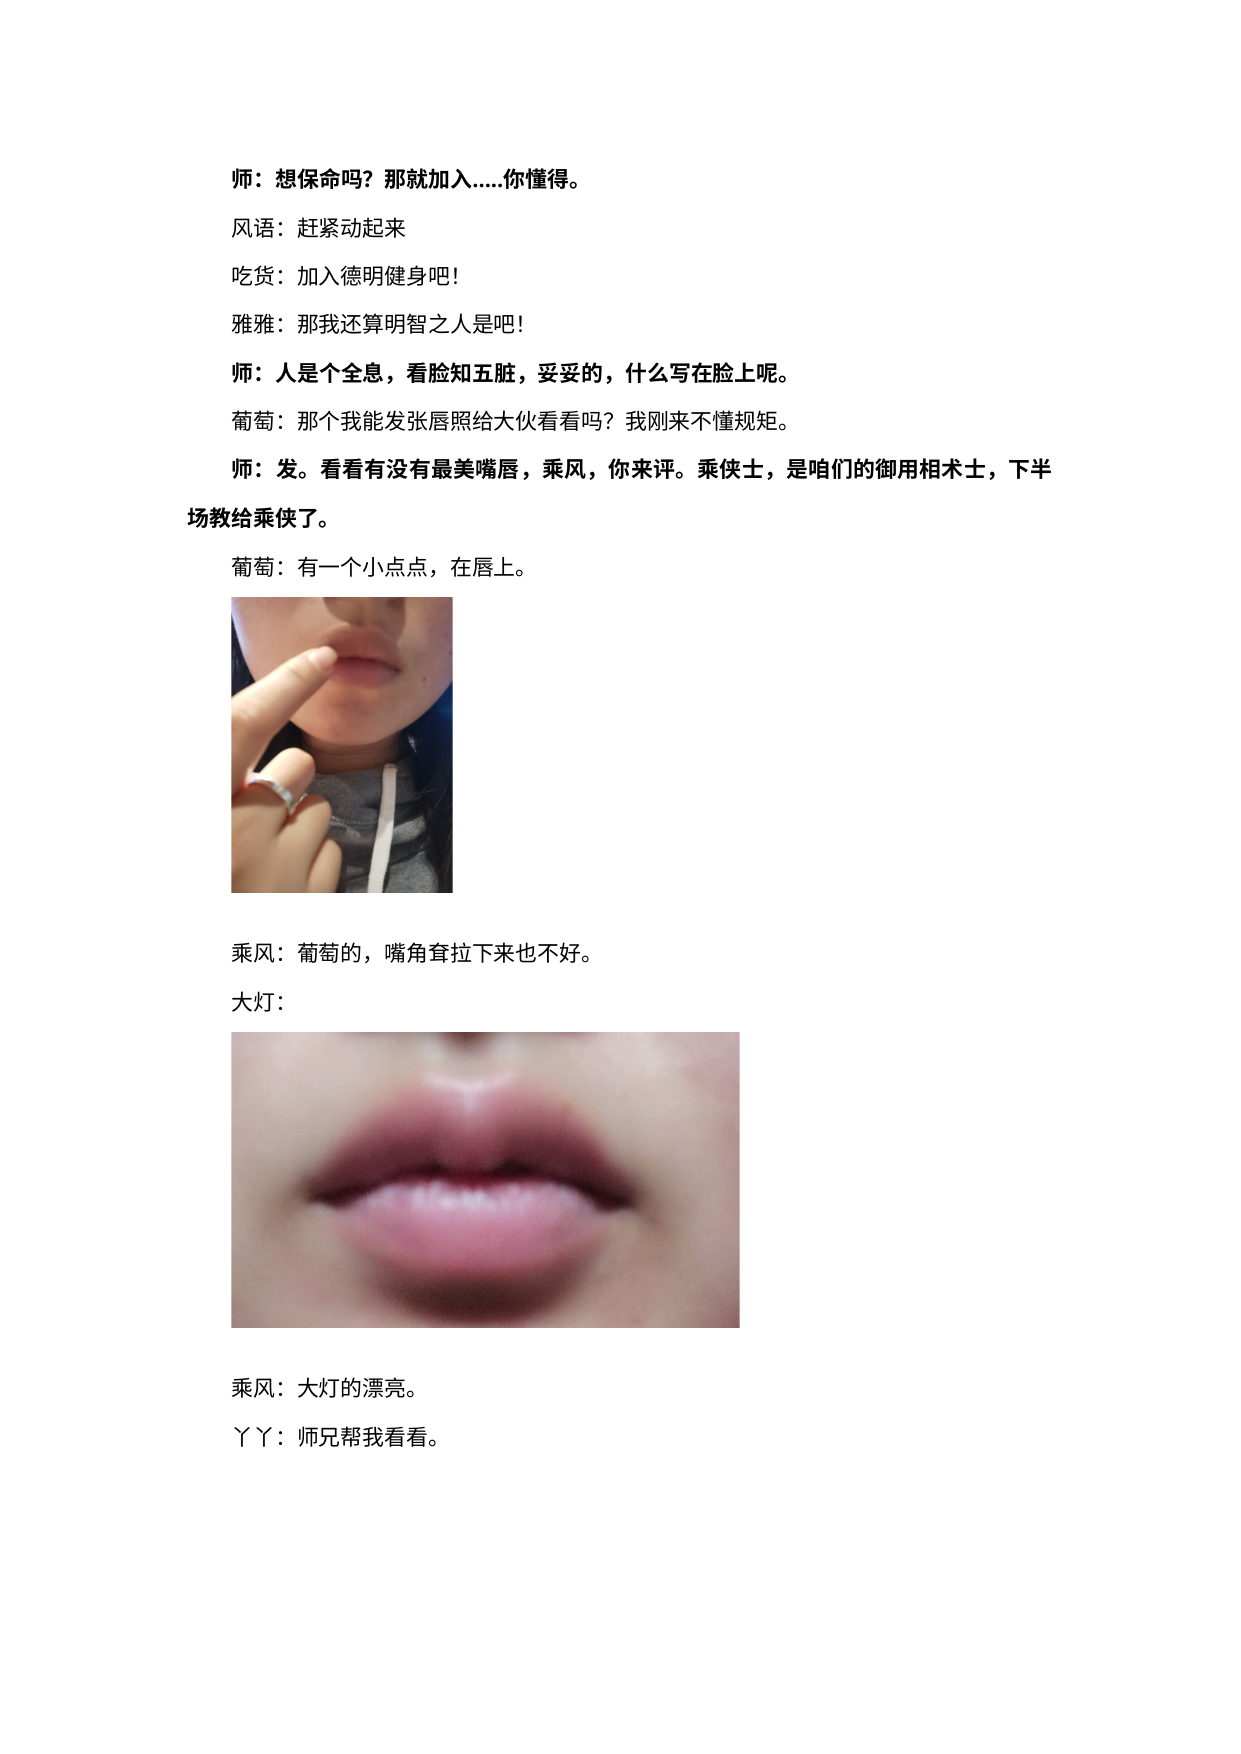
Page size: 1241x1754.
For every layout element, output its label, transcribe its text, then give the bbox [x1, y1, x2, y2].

text 丫丫：师兄帮我看看。 [187, 1419, 1053, 1452]
text 风语：赶紧动起来 [187, 210, 1053, 243]
text 师：发。看看有没有最美嘴唇，乘风，你来评。乘侠士，是咱们的御用相术士，下半场教给乘侠了。 [187, 452, 1053, 533]
text 雅雅：那我还算明智之人是吧！ [187, 307, 1053, 339]
picture [231, 597, 453, 893]
text 大灯： [187, 984, 1053, 1017]
text 师：人是个全息，看脸知五脏，妥妥的，什么写在脸上呢。 [187, 355, 1053, 388]
text 师：想保命吗？那就加入.....你懂得。 [187, 162, 1053, 194]
text 乘风：葡萄的，嘴角耷拉下来也不好。 [187, 936, 1053, 968]
text 乘风：大灯的漂亮。 [187, 1371, 1053, 1403]
text 吃货：加入德明健身吧！ [187, 259, 1053, 291]
text 葡萄：那个我能发张唇照给大伙看看吗？我刚来不懂规矩。 [187, 404, 1053, 436]
text 葡萄：有一个小点点，在唇上。 [187, 549, 1053, 582]
picture [231, 1032, 740, 1328]
